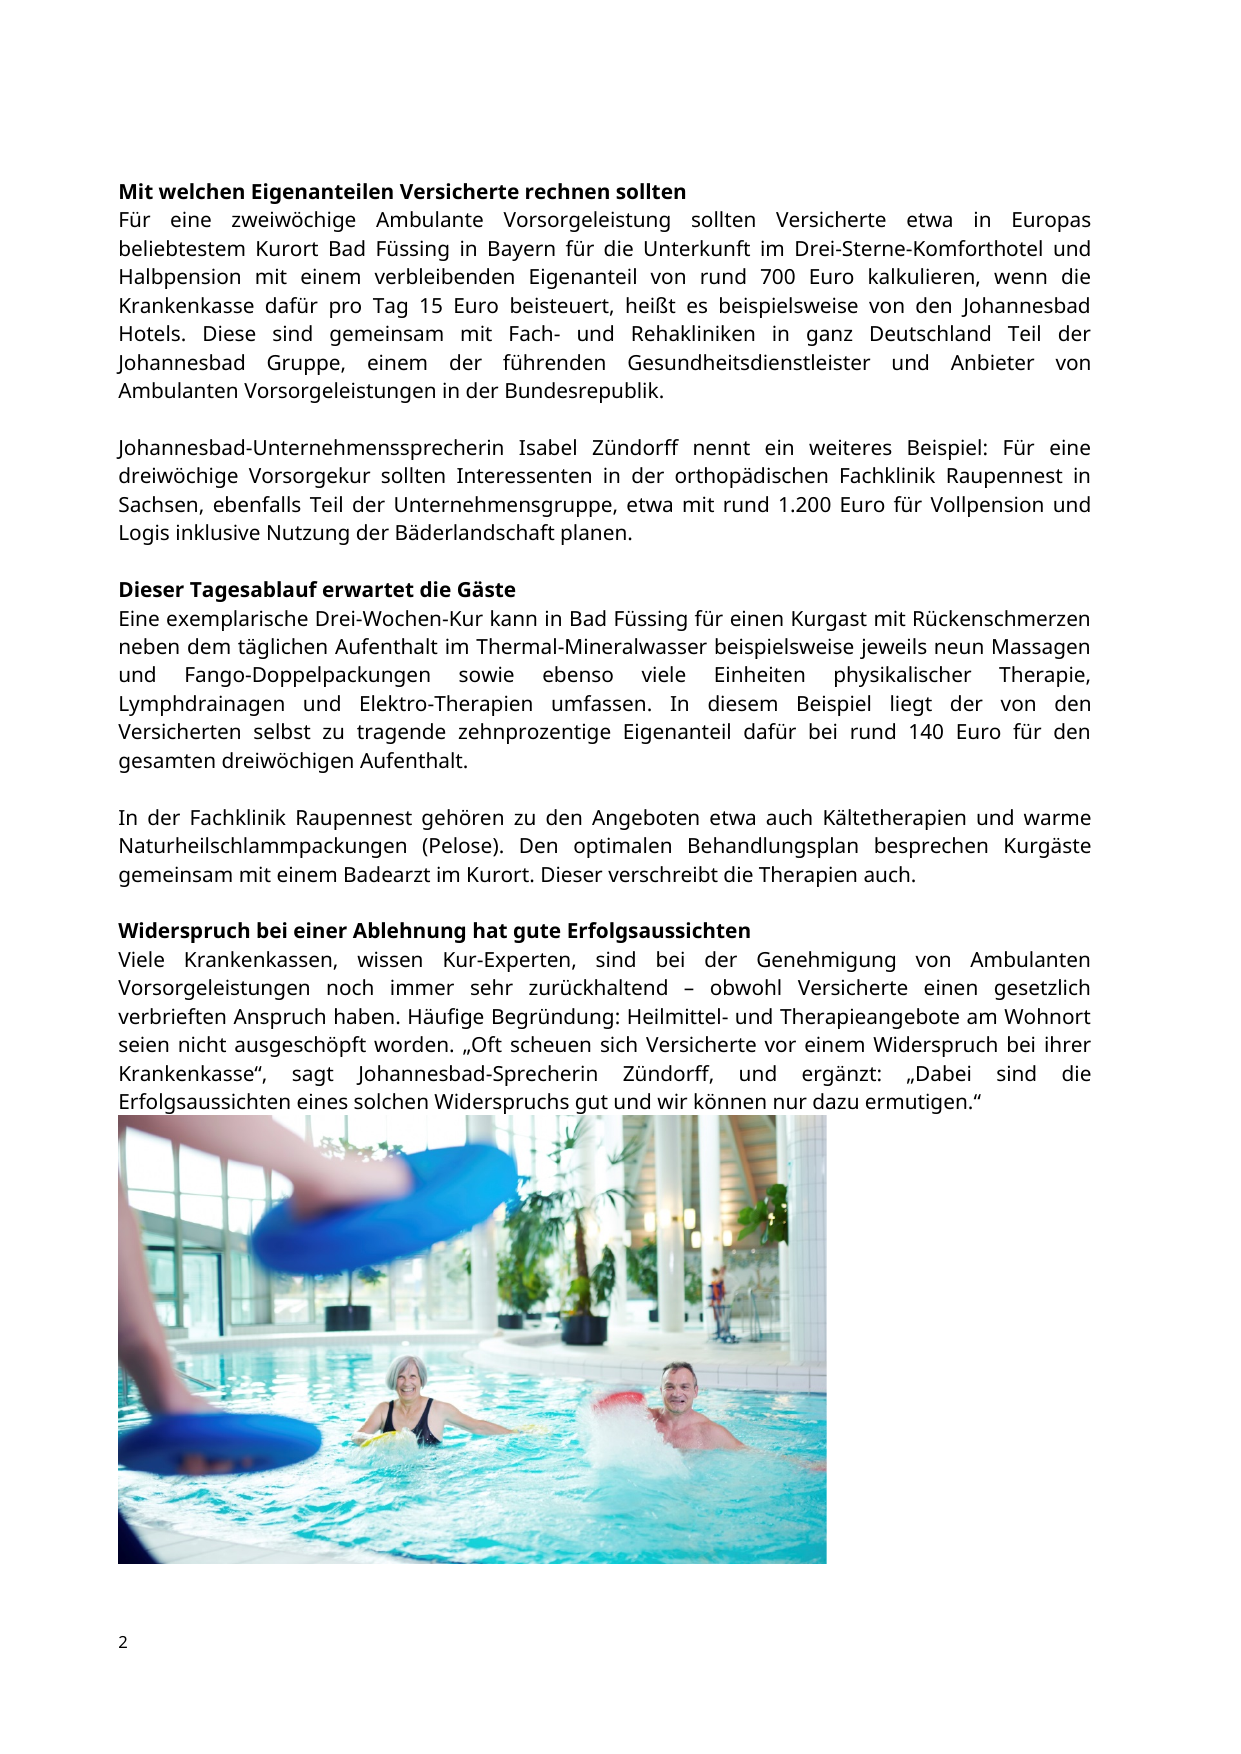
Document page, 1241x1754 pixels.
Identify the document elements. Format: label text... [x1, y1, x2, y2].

picture [118, 1115, 827, 1564]
text Eine exemplarische Drei-Wochen-Kur kann in Bad Füssing für einen Kurgast mit Rückenschmerzen neben dem täglichen Aufenthalt im Thermal-Mineralwasser beispielsweise jeweils neun Massagen und Fango-Doppelpackungen sowie ebenso viele Einheiten physikalischer Therapie, Lymphdrainagen und Elektro-Therapien umfassen. In diesem Beispiel liegt der von den Versicherten selbst zu tragende zehnprozentige Eigenanteil dafür bei rund 140 Euro für den gesamten dreiwöchigen Aufenthalt. [118, 604, 1092, 774]
text Mit welchen Eigenanteilen Versicherte rechnen sollten [118, 177, 1092, 206]
text Für eine zweiwöchige Ambulante Vorsorgeleistung sollten Versicherte etwa in Europas beliebtestem Kurort Bad Füssing in Bayern für die Unterkunft im Drei-Sterne-Komforthotel und Halbpension mit einem verbleibenden Eigenanteil von rund 700 Euro kalkulieren, wenn die Krankenkasse dafür pro Tag 15 Euro beisteuert, heißt es beispielsweise von den Johannesbad Hotels. Diese sind gemeinsam mit Fach- und Rehakliniken in ganz Deutschland Teil der Johannesbad Gruppe, einem der führenden Gesundheitsdienstleister und Anbieter von Ambulanten Vorsorgeleistungen in der Bundesrepublik. [118, 206, 1092, 405]
text Dieser Tagesablauf erwartet die Gäste [118, 575, 1092, 604]
text Johannesbad-Unternehmenssprecherin Isabel Zündorff nennt ein weiteres Beispiel: Für eine dreiwöchige Vorsorgekur sollten Interessenten in der orthopädischen Fachklinik Raupennest in Sachsen, ebenfalls Teil der Unternehmensgruppe, etwa mit rund 1.200 Euro für Vollpension und Logis inklusive Nutzung der Bäderlandschaft planen. [118, 433, 1092, 547]
text Widerspruch bei einer Ablehnung hat gute Erfolgsaussichten [118, 917, 1092, 945]
text In der Fachklinik Raupennest gehören zu den Angeboten etwa auch Kältetherapien und warme Naturheilschlammpackungen (Pelose). Den optimalen Behandlungsplan besprechen Kurgäste gemeinsam mit einem Badearzt im Kurort. Dieser verschreibt die Therapien auch. [118, 803, 1092, 888]
text Viele Krankenkassen, wissen Kur-Experten, sind bei der Genehmigung von Ambulanten Vorsorgeleistungen noch immer sehr zurückhaltend – obwohl Versicherte einen gesetzlich verbrieften Anspruch haben. Häufige Begründung: Heilmittel- und Therapieangebote am Wohnort seien nicht ausgeschöpft worden. „Oft scheuen sich Versicherte vor einem Widerspruch bei ihrer Krankenkasse“, sagt Johannesbad-Sprecherin Zündorff, und ergänzt: „Dabei sind die Erfolgsaussichten eines solchen Widerspruchs gut und wir können nur dazu ermutigen.“ [118, 945, 1092, 1116]
